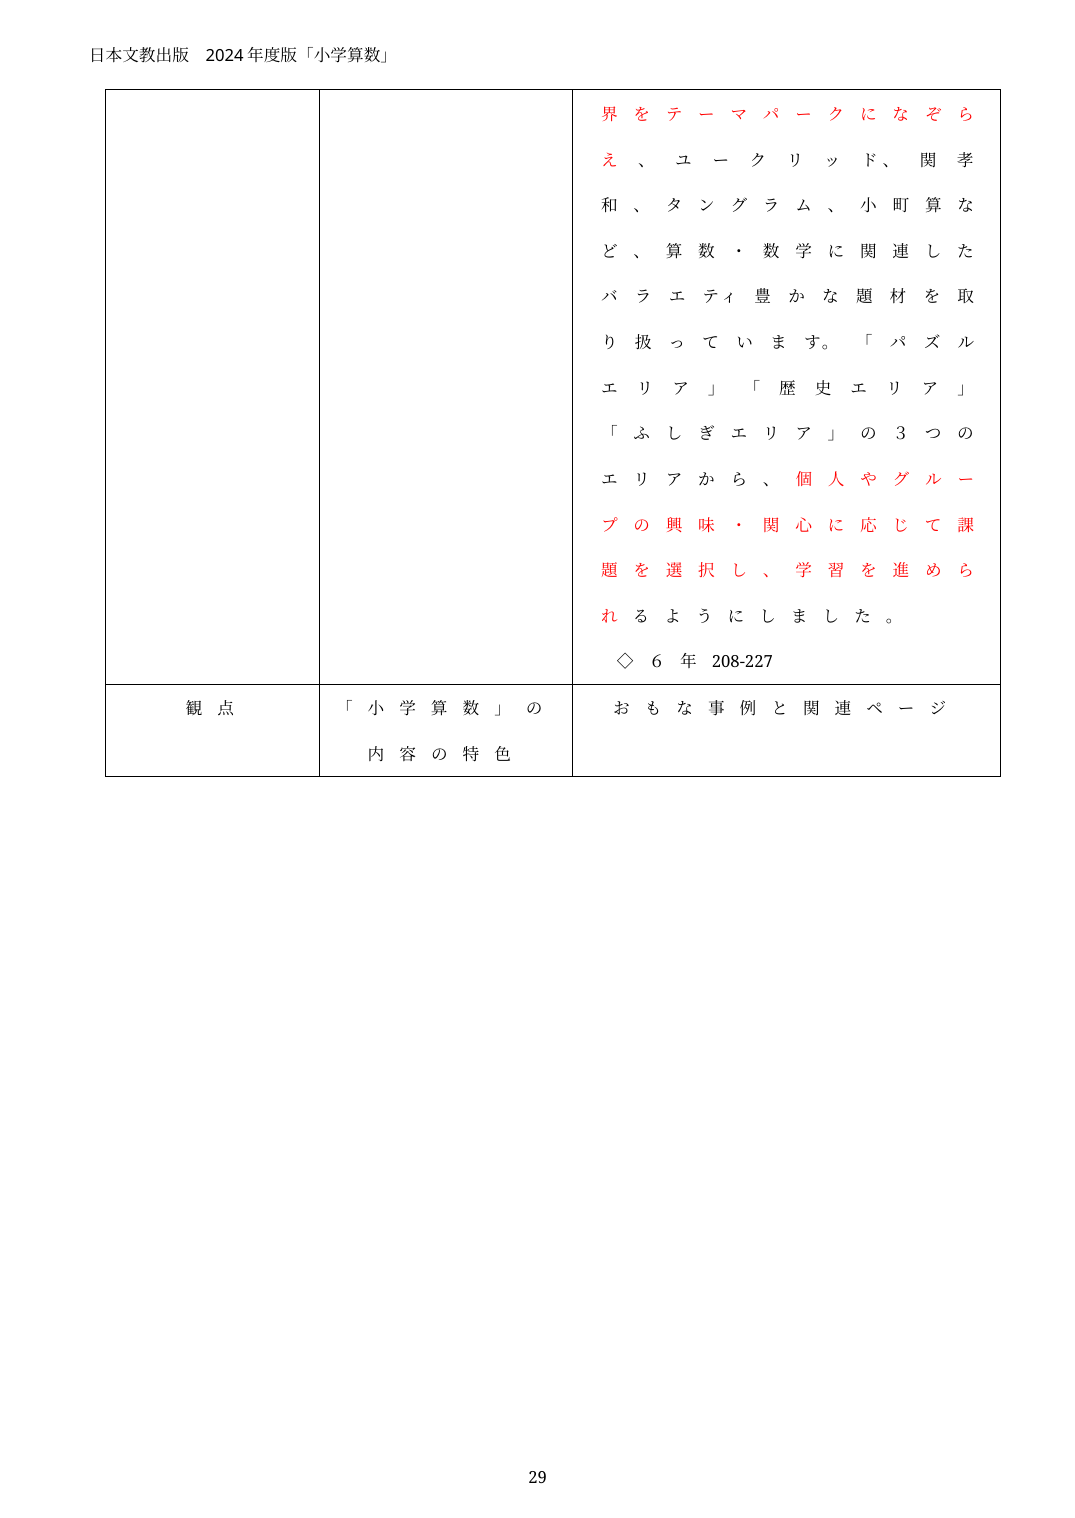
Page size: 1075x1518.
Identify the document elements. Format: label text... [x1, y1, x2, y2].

table_cell 「小学算数」の内容の特色 [320, 685, 572, 776]
table_cell おもな事例と関連ページ [573, 685, 1000, 776]
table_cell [106, 90, 319, 683]
table_cell 観点 [106, 685, 319, 776]
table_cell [573, 90, 1000, 683]
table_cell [320, 90, 572, 683]
